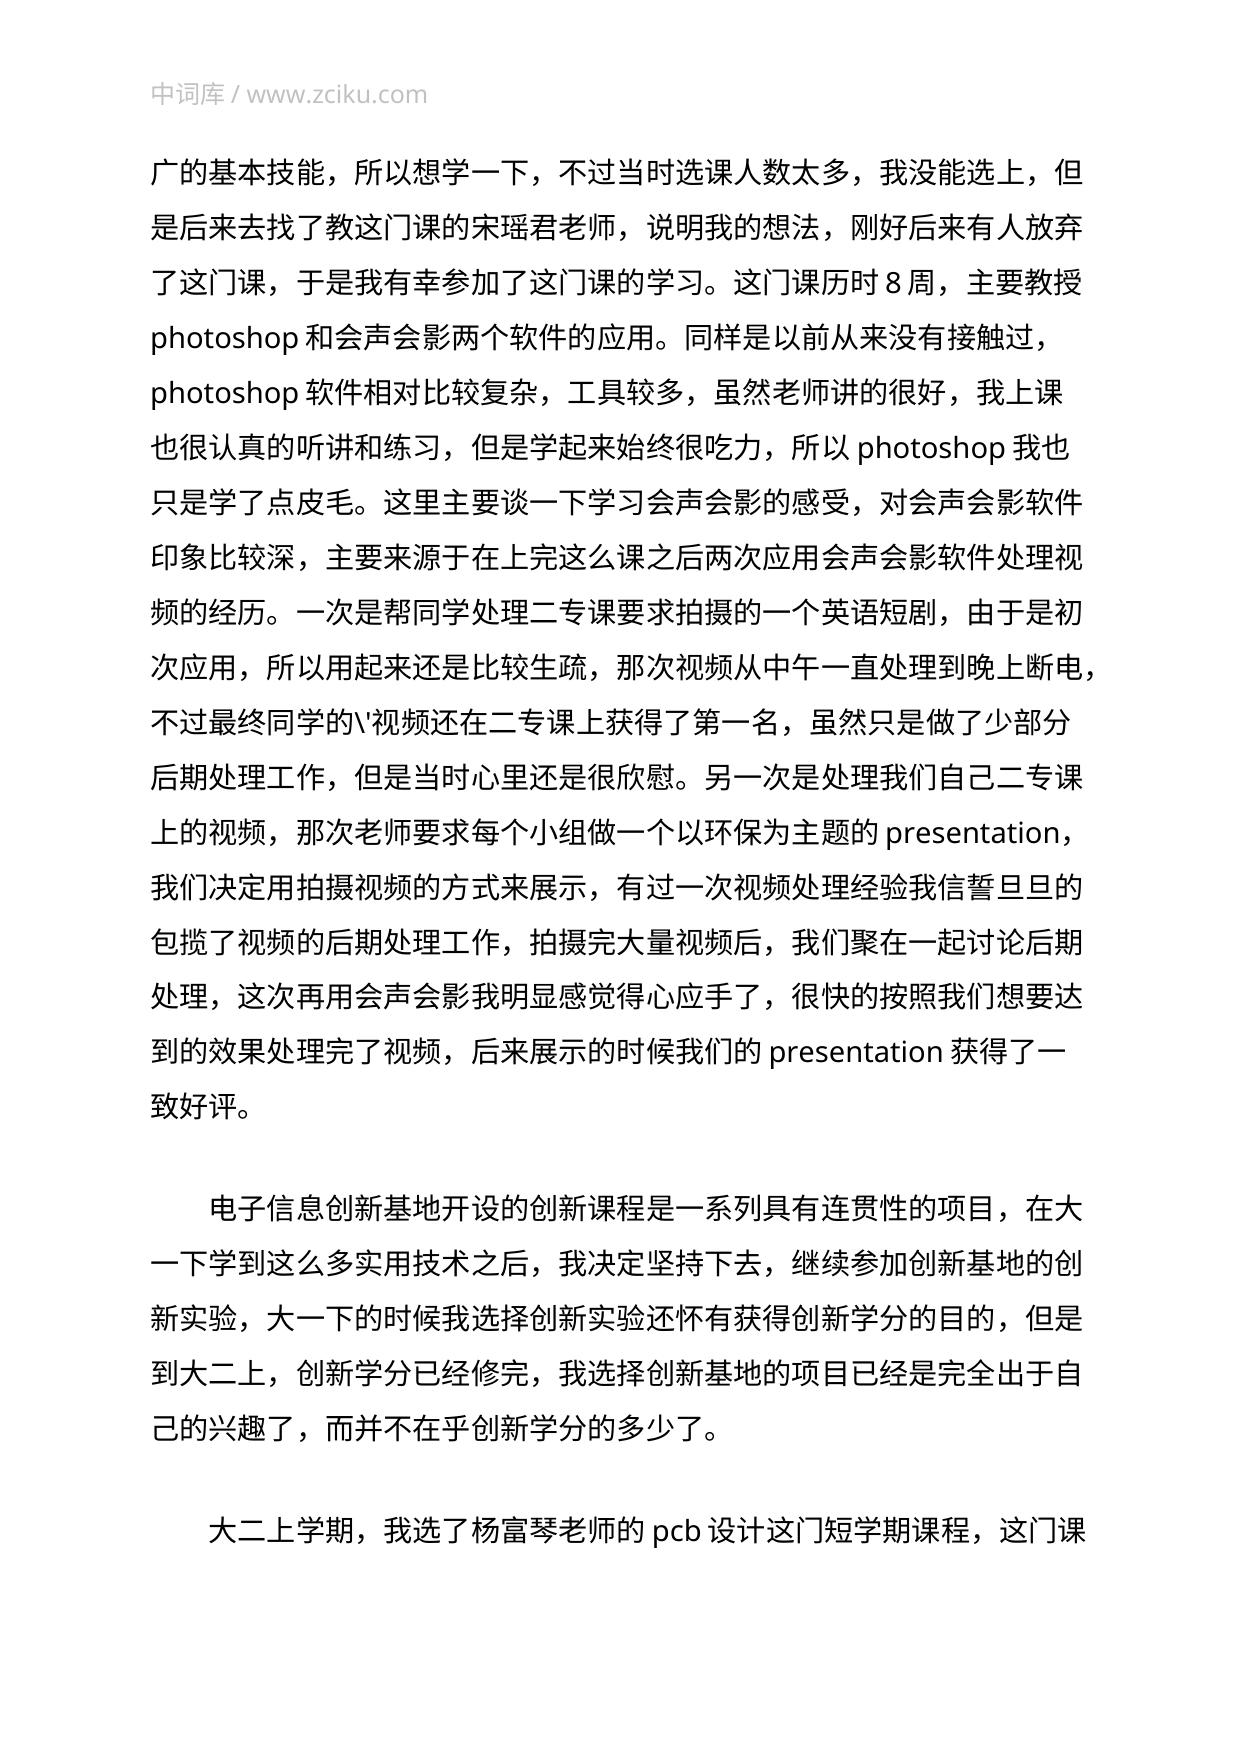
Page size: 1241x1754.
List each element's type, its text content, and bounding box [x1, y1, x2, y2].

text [150, 150, 1090, 1126]
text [150, 1507, 1090, 1549]
text 电子信息创新基地开设的创新课程是一系列具有连贯性的项目，在大一下学到这么多实用技术之后，我决定坚持下去，继续参加创新基地的创新实验，大一下的时候我选择创新实验还怀有获得创新学分的目的，但是到大二上，创新学分已经修完，我选择创新基地的项目已经是完全出于自己的兴趣了，而并不在乎创新学分的多少了。 [150, 1186, 1090, 1448]
